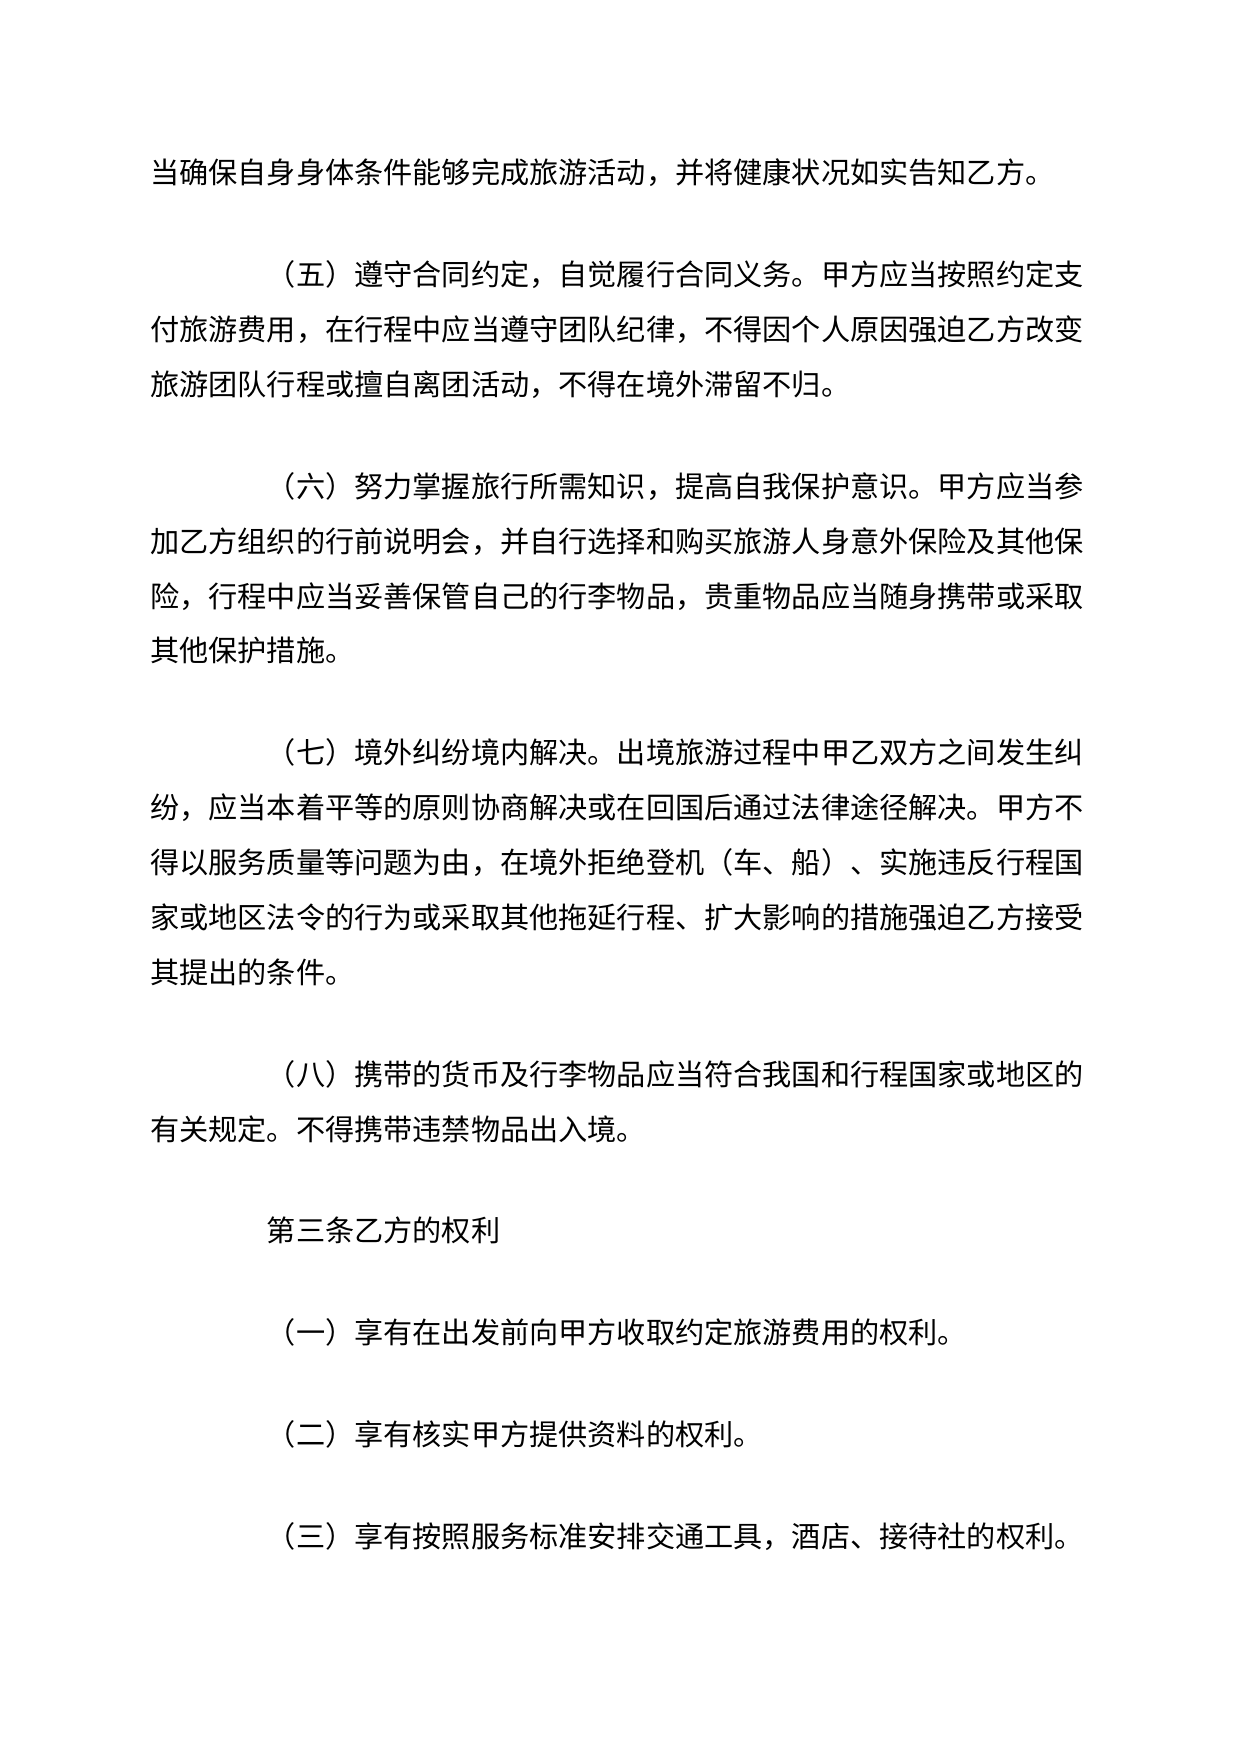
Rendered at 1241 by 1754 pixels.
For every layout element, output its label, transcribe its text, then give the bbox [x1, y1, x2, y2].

text （五）遵守合同约定，自觉履行合同义务。甲方应当按照约定支付旅游费用，在行程中应当遵守团队纪律，不得因个人原因强迫乙方改变旅游团队行程或擅自离团活动，不得在境外滞留不归。 [150, 252, 1090, 404]
text （八）携带的货币及行李物品应当符合我国和行程国家或地区的有关规定。不得携带违禁物品出入境。 [150, 1051, 1090, 1148]
text （七）境外纠纷境内解决。出境旅游过程中甲乙双方之间发生纠纷，应当本着平等的原则协商解决或在回国后通过法律途径解决。甲方不得以服务质量等问题为由，在境外拒绝登机（车、船）、实施违反行程国家或地区法令的行为或采取其他拖延行程、扩大影响的措施强迫乙方接受其提出的条件。 [150, 730, 1090, 992]
text 第三条乙方的权利 [150, 1208, 1090, 1250]
text （二）享有核实甲方提供资料的权利。 [150, 1411, 1090, 1454]
text （三）享有按照服务标准安排交通工具，酒店、接待社的权利。 [150, 1513, 1090, 1555]
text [150, 150, 1090, 192]
text （一）享有在出发前向甲方收取约定旅游费用的权利。 [150, 1309, 1090, 1352]
text （六）努力掌握旅行所需知识，提高自我保护意识。甲方应当参加乙方组织的行前说明会，并自行选择和购买旅游人身意外保险及其他保险，行程中应当妥善保管自己的行李物品，贵重物品应当随身携带或采取其他保护措施。 [150, 463, 1090, 670]
